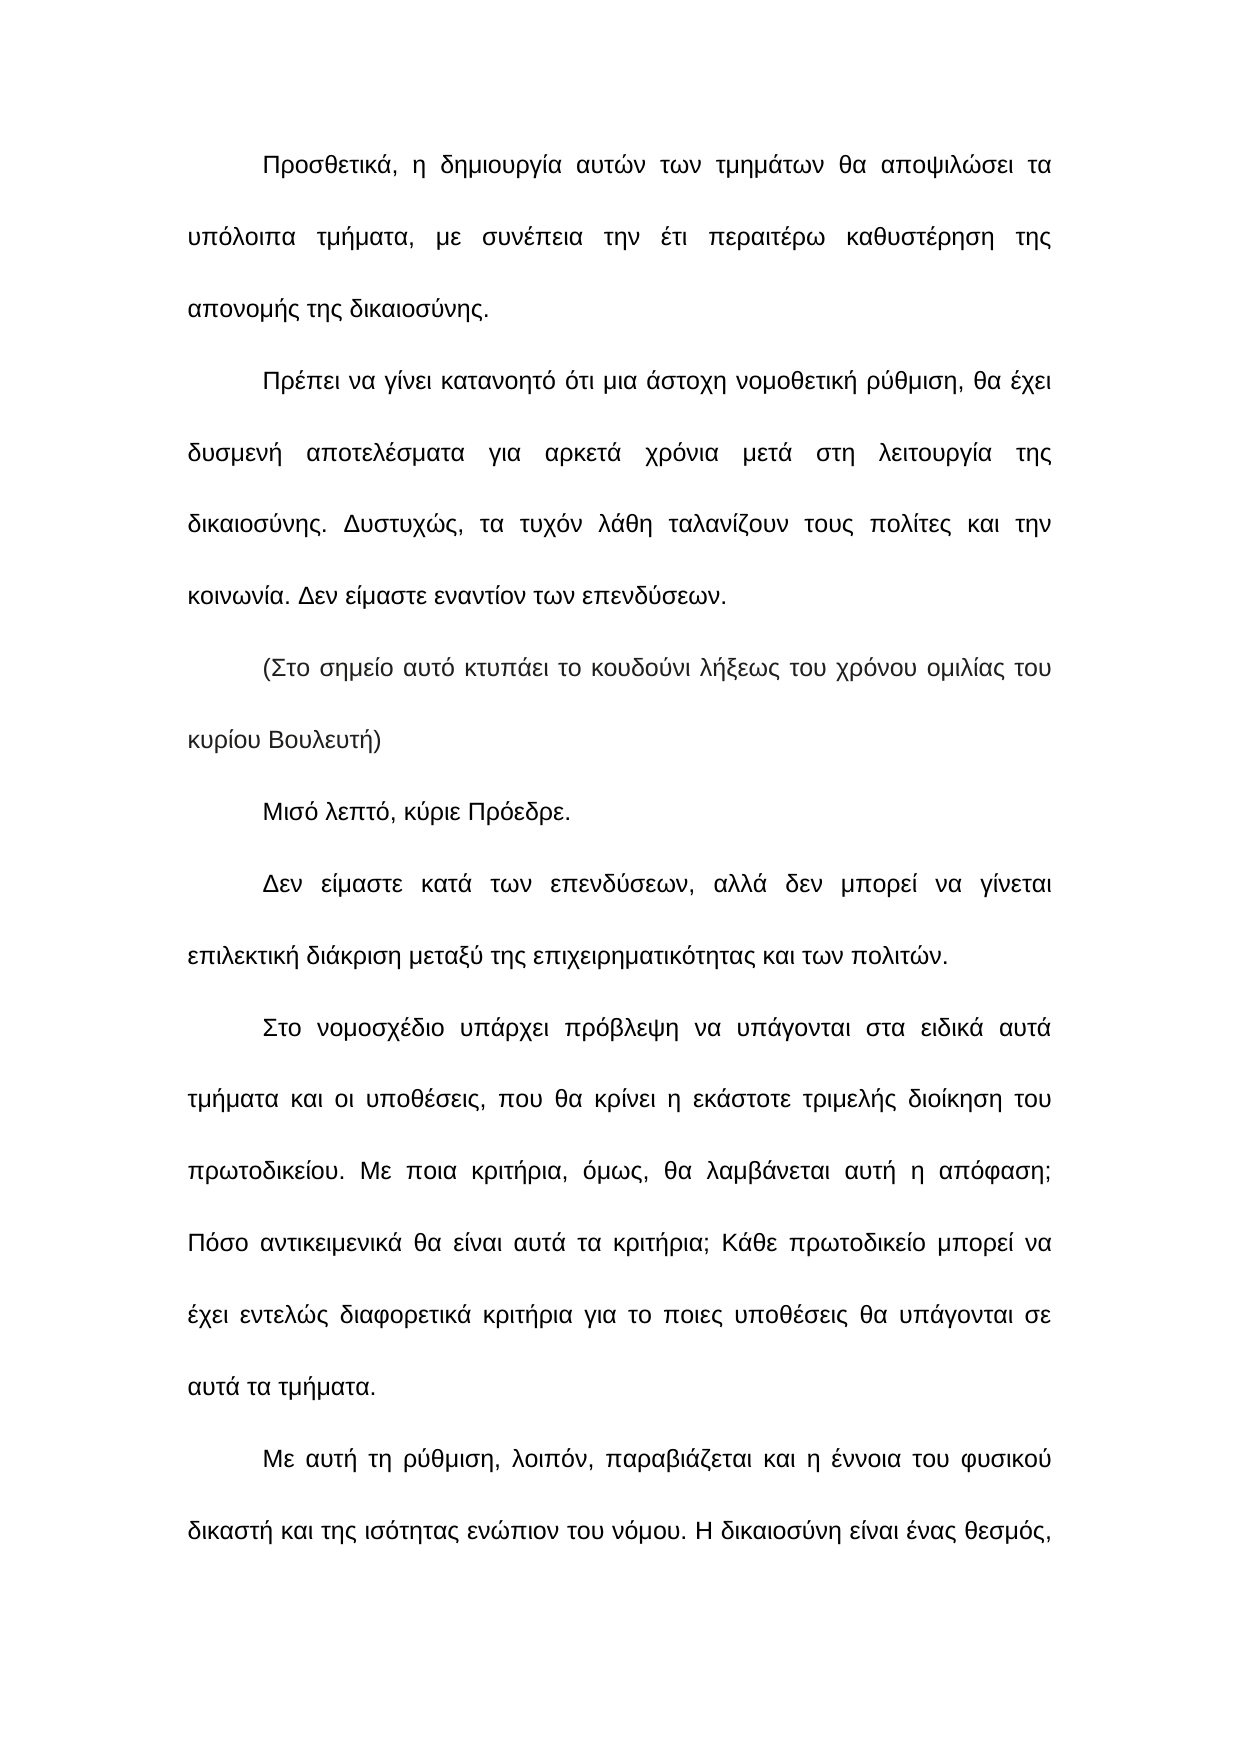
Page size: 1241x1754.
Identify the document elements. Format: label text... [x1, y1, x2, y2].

text (Στο σημείο αυτό κτυπάει το κουδούνι λήξεως του χρόνου ομιλίας του κυρίου Βουλευτή) [187, 653, 1053, 754]
text Μισό λεπτό, κύριε Πρόεδρε. [187, 797, 1053, 826]
text Πρέπει να γίνει κατανοητό ότι μια άστοχη νομοθετική ρύθμιση, θα έχει δυσμενή αποτελέσματα για αρκετά χρόνια μετά στη λειτουργία της δικαιοσύνης. Δυστυχώς, τα τυχόν λάθη ταλανίζουν τους πολίτες και την κοινωνία. Δεν είμαστε εναντίον των επενδύσεων. [187, 366, 1053, 610]
text Δεν είμαστε κατά των επενδύσεων, αλλά δεν μπορεί να γίνεται επιλεκτική διάκριση μεταξύ της επιχειρηματικότητας και των πολιτών. [187, 869, 1053, 969]
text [187, 1444, 1053, 1544]
text Στο νομοσχέδιο υπάρχει πρόβλεψη να υπάγονται στα ειδικά αυτά τμήματα και οι υποθέσεις, που θα κρίνει η εκάστοτε τριμελής διοίκηση του πρωτοδικείου. Με ποια κριτήρια, όμως, θα λαμβάνεται αυτή η απόφαση; Πόσο αντικειμενικά θα είναι αυτά τα κριτήρια; Κάθε πρωτοδικείο μπορεί να έχει εντελώς διαφορετικά κριτήρια για το ποιες υποθέσεις θα υπάγονται σε αυτά τα τμήματα. [187, 1012, 1053, 1401]
text Προσθετικά, η δημιουργία αυτών των τμημάτων θα αποψιλώσει τα υπόλοιπα τμήματα, με συνέπεια την έτι περαιτέρω καθυστέρηση της απονομής της δικαιοσύνης. [187, 150, 1053, 322]
